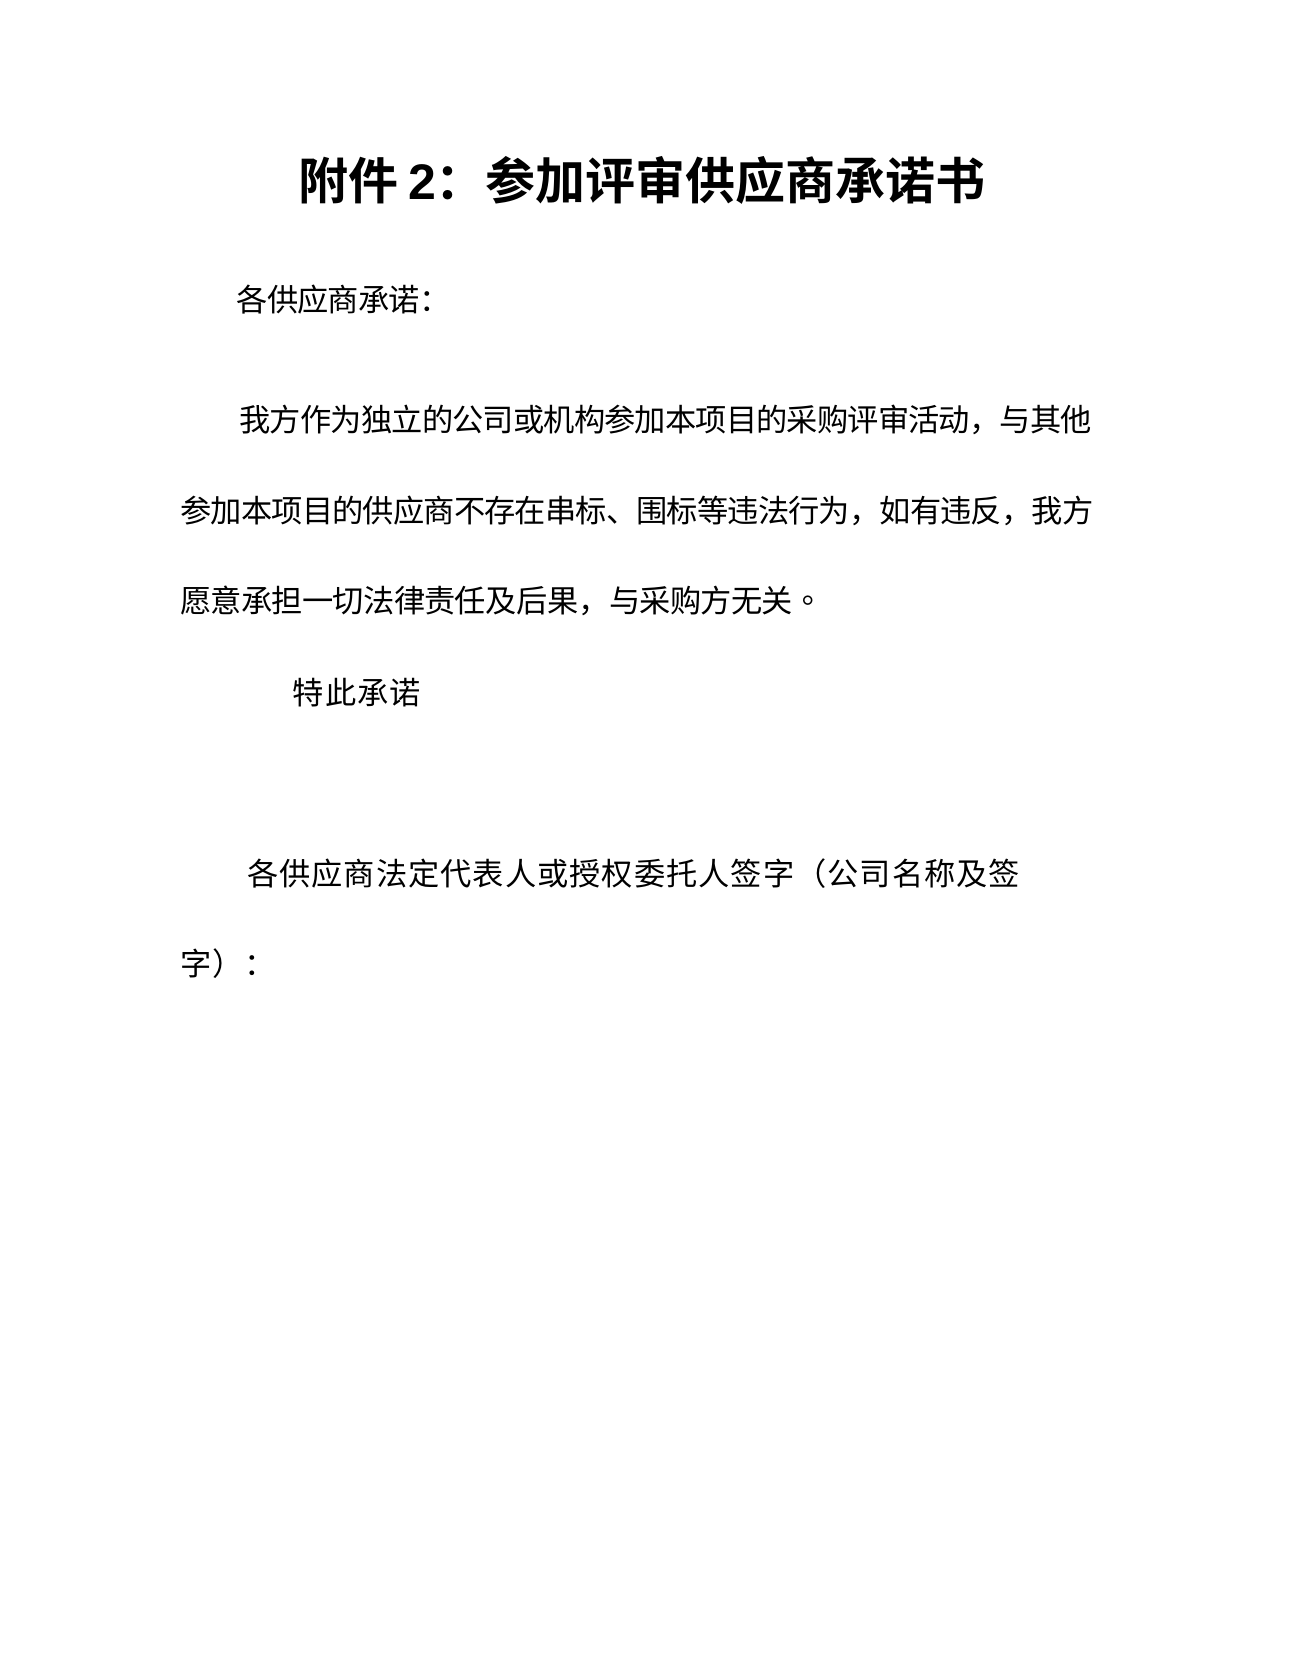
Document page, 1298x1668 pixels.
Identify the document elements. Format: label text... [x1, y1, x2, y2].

text 各供应商承诺： [236, 278, 1103, 320]
text 附件2：参加评审供应商承诺书 [180, 142, 1103, 214]
text 各供应商法定代表人或授权委托人签字（公司名称及签字）： [180, 849, 1103, 984]
text 特此承诺 [226, 671, 1103, 713]
text 我方作为独立的公司或机构参加本项目的采购评审活动，与其他参加本项目的供应商不存在串标、围标等违法行为，如有违反，我方愿意承担一切法律责任及后果，与采购方无关。 [180, 396, 1103, 622]
